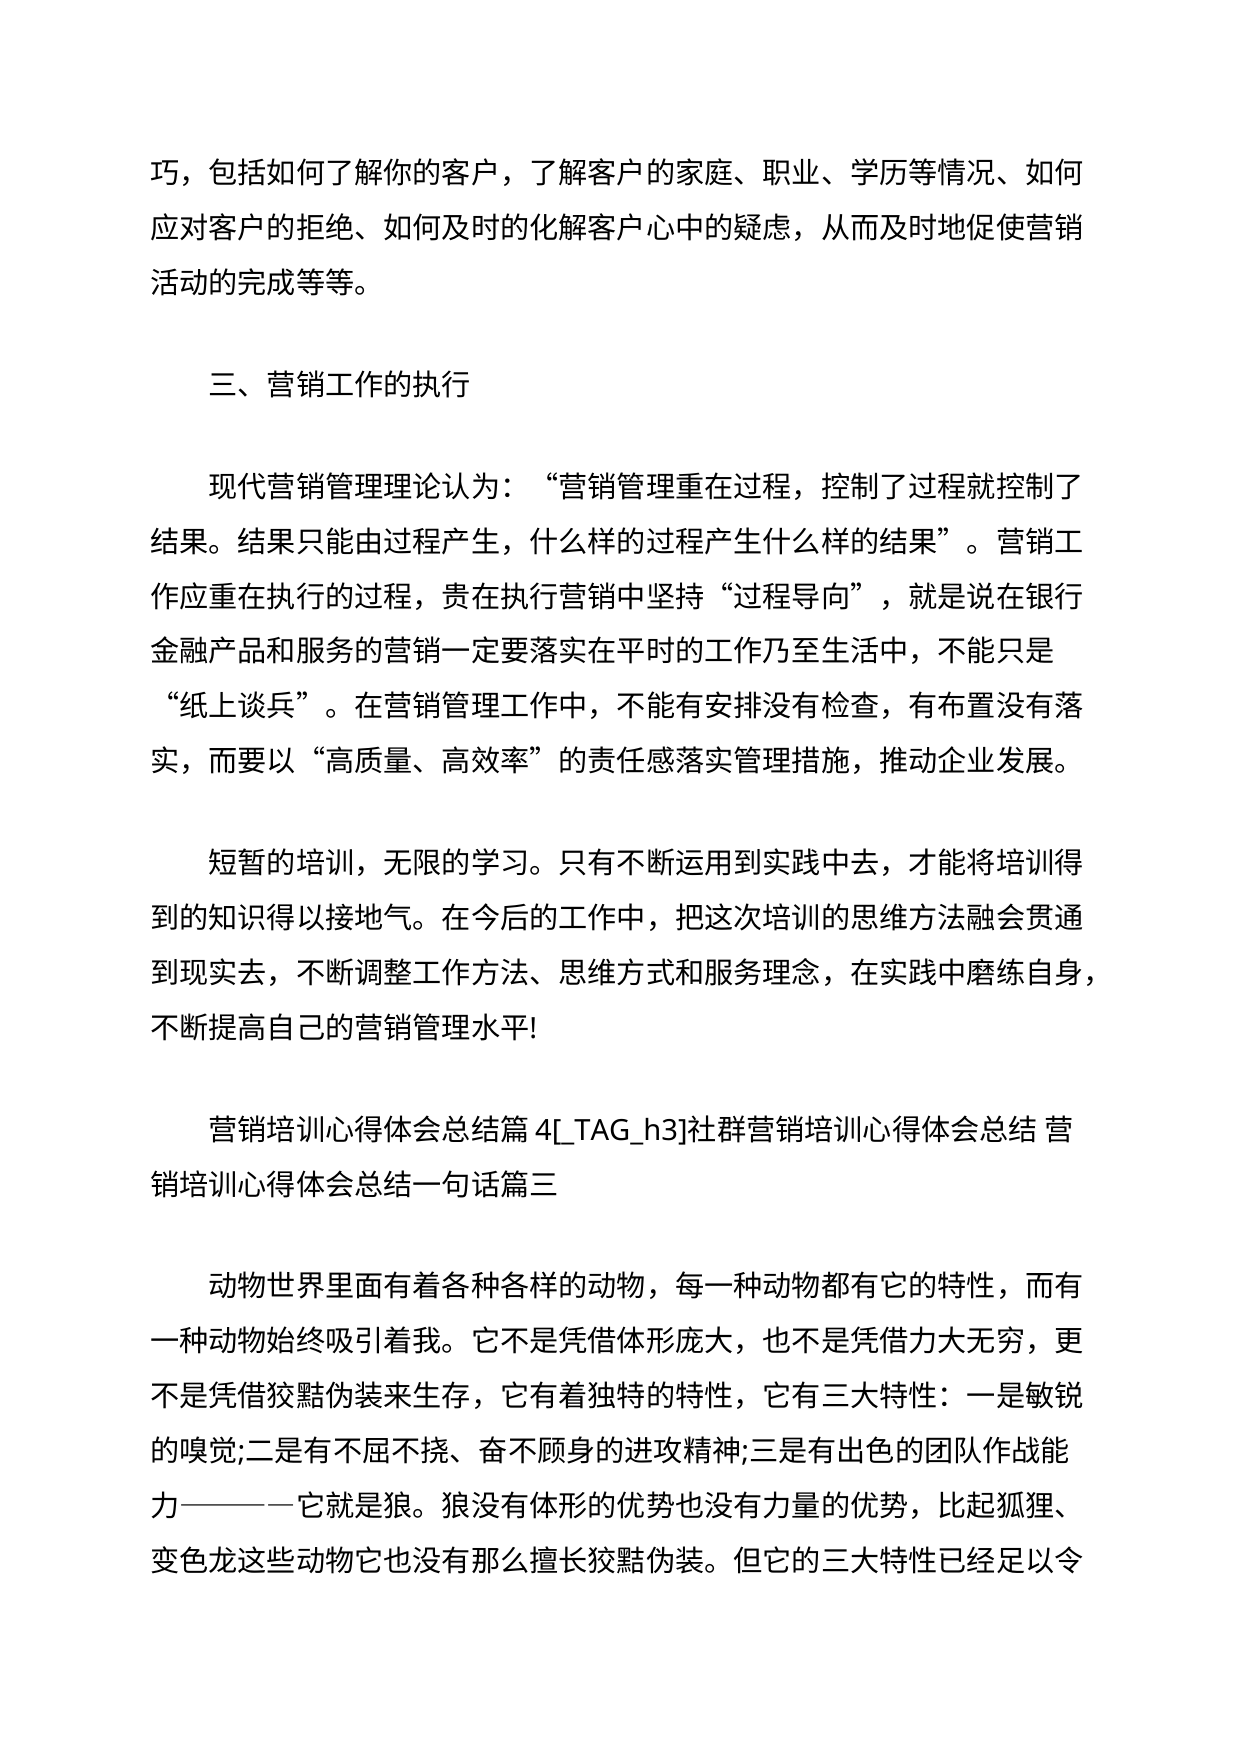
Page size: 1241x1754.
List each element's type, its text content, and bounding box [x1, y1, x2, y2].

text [150, 150, 1090, 302]
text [150, 1263, 1090, 1580]
text 短暂的培训，无限的学习。只有不断运用到实践中去，才能将培训得到的知识得以接地气。在今后的工作中，把这次培训的思维方法融会贯通到现实去，不断调整工作方法、思维方式和服务理念，在实践中磨练自身，不断提高自己的营销管理水平! [150, 839, 1090, 1047]
text 三、营销工作的执行 [150, 362, 1090, 404]
text 现代营销管理理论认为：“营销管理重在过程，控制了过程就控制了结果。结果只能由过程产生，什么样的过程产生什么样的结果”。营销工作应重在执行的过程，贵在执行营销中坚持“过程导向”，就是说在银行金融产品和服务的营销一定要落实在平时的工作乃至生活中，不能只是“纸上谈兵”。在营销管理工作中，不能有安排没有检查，有布置没有落实，而要以“高质量、高效率”的责任感落实管理措施，推动企业发展。 [150, 463, 1090, 780]
text 营销培训心得体会总结篇4[_TAG_h3]社群营销培训心得体会总结 营销培训心得体会总结一句话篇三 [150, 1106, 1090, 1203]
